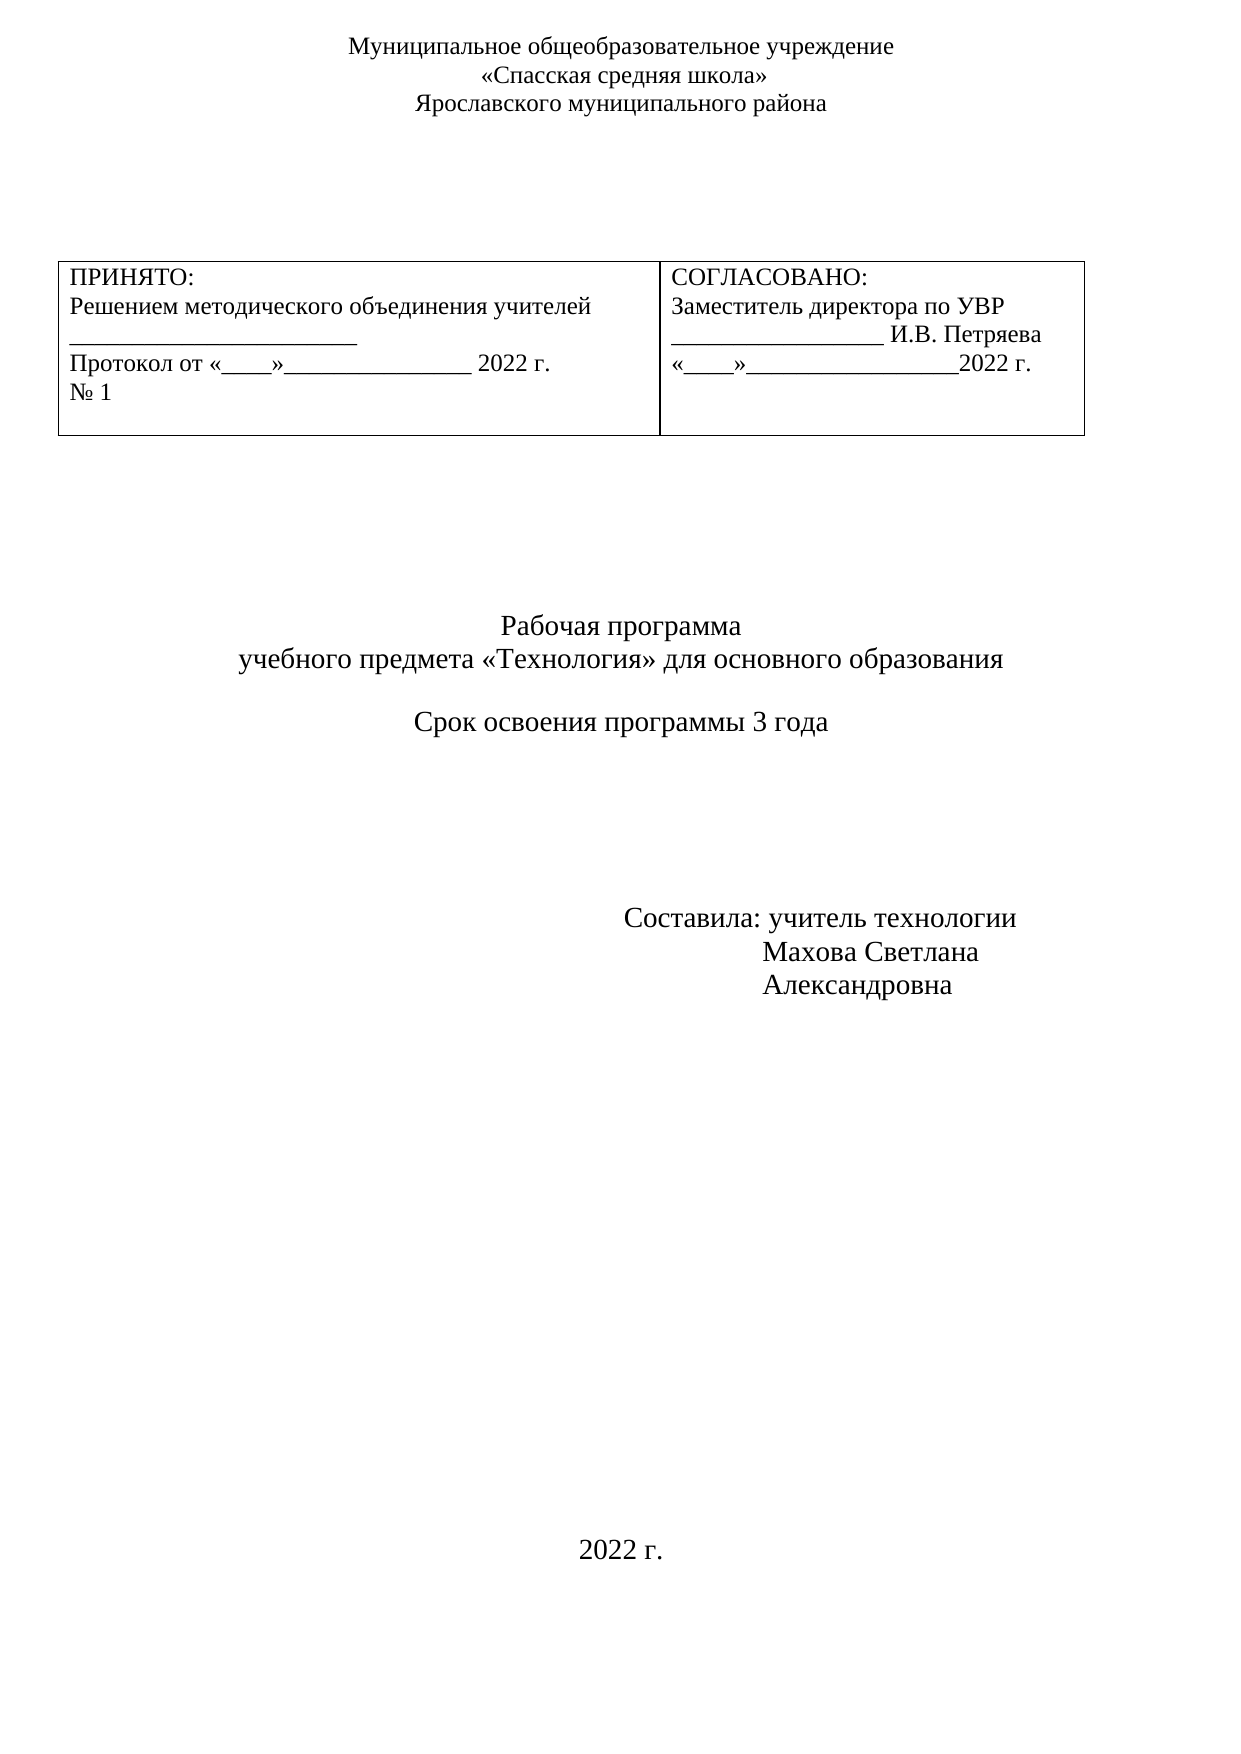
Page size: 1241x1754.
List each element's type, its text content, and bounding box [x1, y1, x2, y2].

text учебного предмета «Технология» для основного образования [69, 642, 1172, 675]
text «Спасская средняя школа» [69, 60, 1172, 88]
table_header ПРИНЯТО: Решением методического объединения учителей _______________________ Протокол от «____»_______________ 2022 г. № 1 [59, 262, 659, 434]
text Александровна [69, 967, 1172, 1001]
text Ярославского муниципального района [69, 88, 1172, 117]
table_header СОГЛАСОВАНО: Заместитель директора по УВР _________________ И.В. Петряева «____»_________________2022 г. [661, 262, 1084, 434]
text Составила: учитель технологии [69, 900, 1172, 934]
text Махова Светлана [69, 934, 1172, 967]
text Срок освоения программы 3 года [69, 704, 1172, 737]
text Рабочая программа [69, 608, 1172, 642]
text Муниципальное общеобразовательное учреждение [69, 31, 1172, 60]
text 2022 г. [69, 1532, 1172, 1566]
